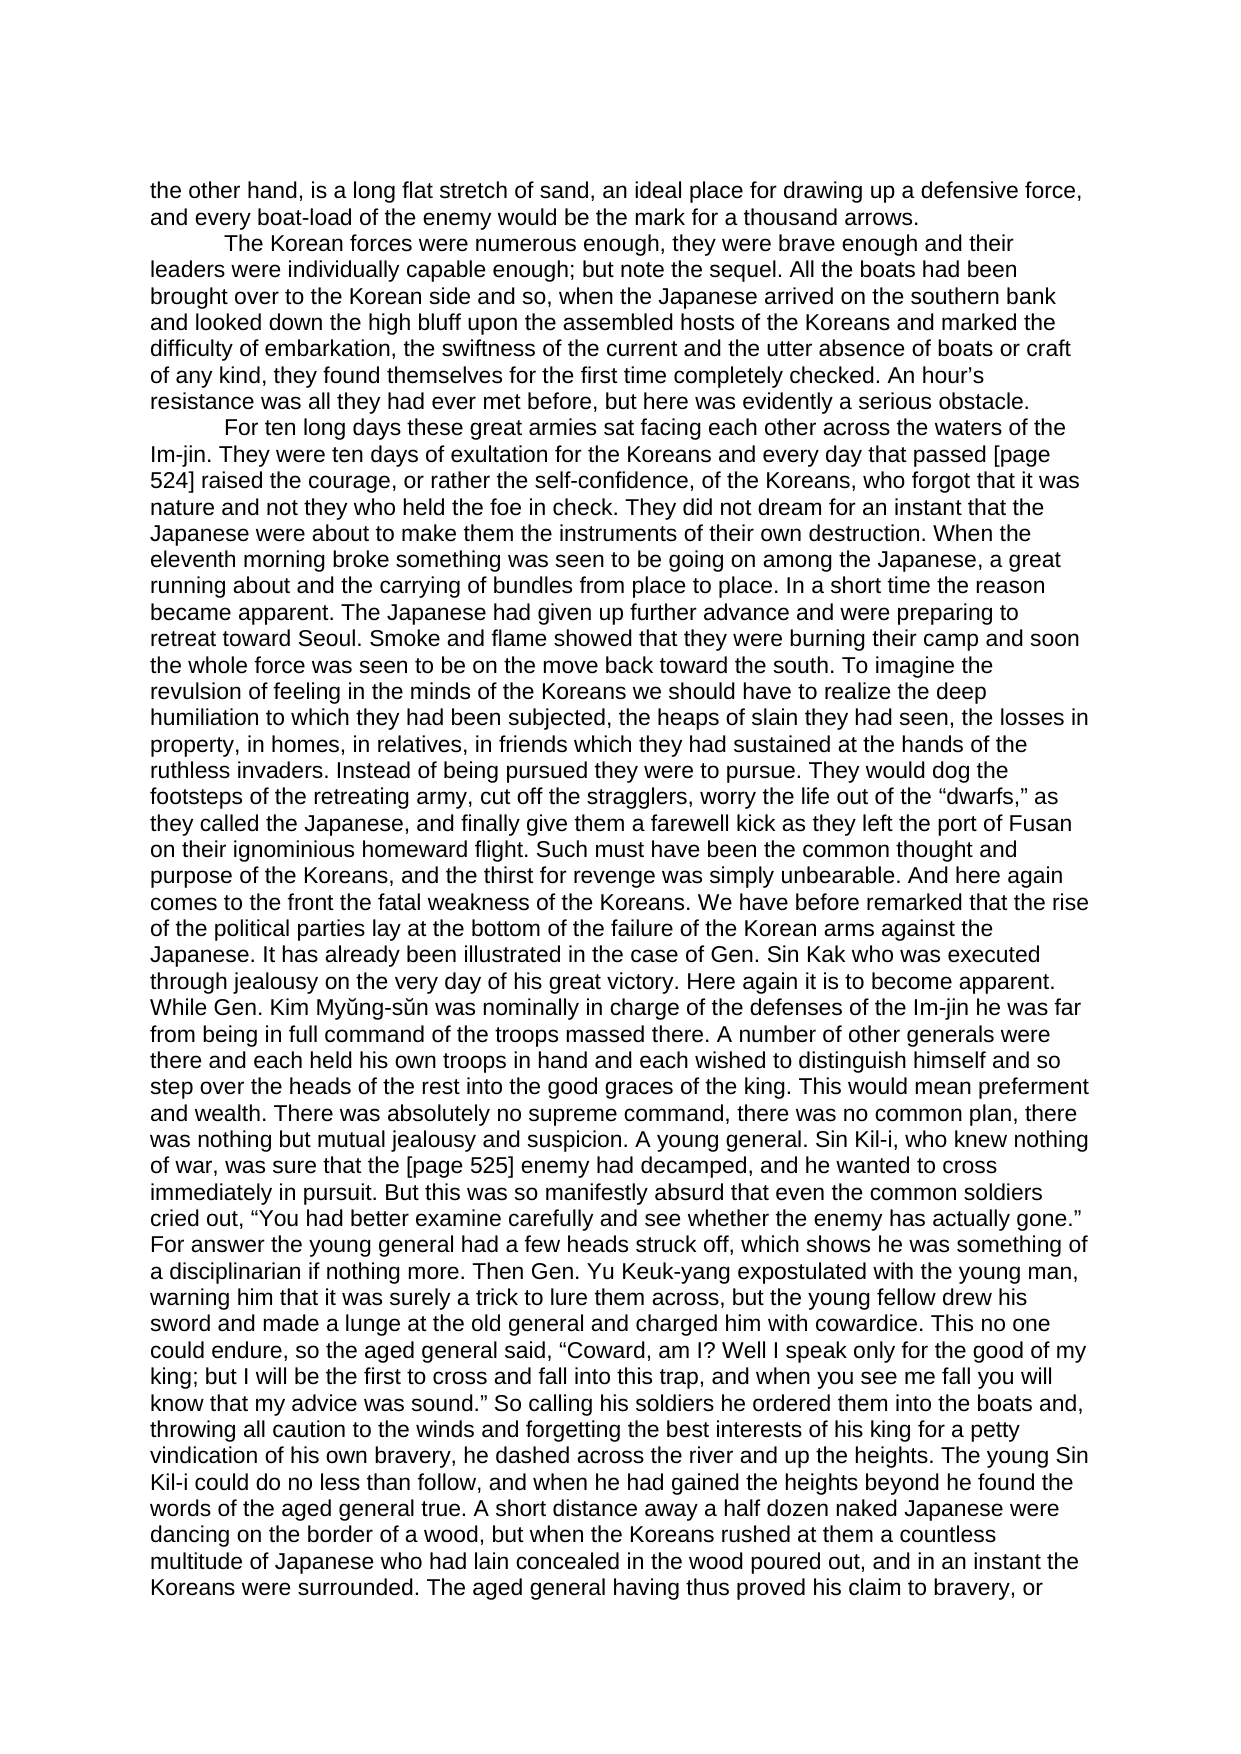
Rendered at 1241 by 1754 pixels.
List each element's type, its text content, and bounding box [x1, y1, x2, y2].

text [150, 414, 1090, 1600]
text The Korean forces were numerous enough, they were brave enough and their leaders were individually capable enough; but note the sequel. All the boats had been brought over to the Korean side and so, when the Japanese arrived on the southern bank and looked down the high bluff upon the assembled hosts of the Koreans and marked the difficulty of embarkation, the swiftness of the current and the utter absence of boats or craft of any kind, they found themselves for the first time completely checked. An hour’s resistance was all they had ever met before, but here was evidently a serious obstacle. [150, 230, 1090, 414]
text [150, 177, 1090, 230]
